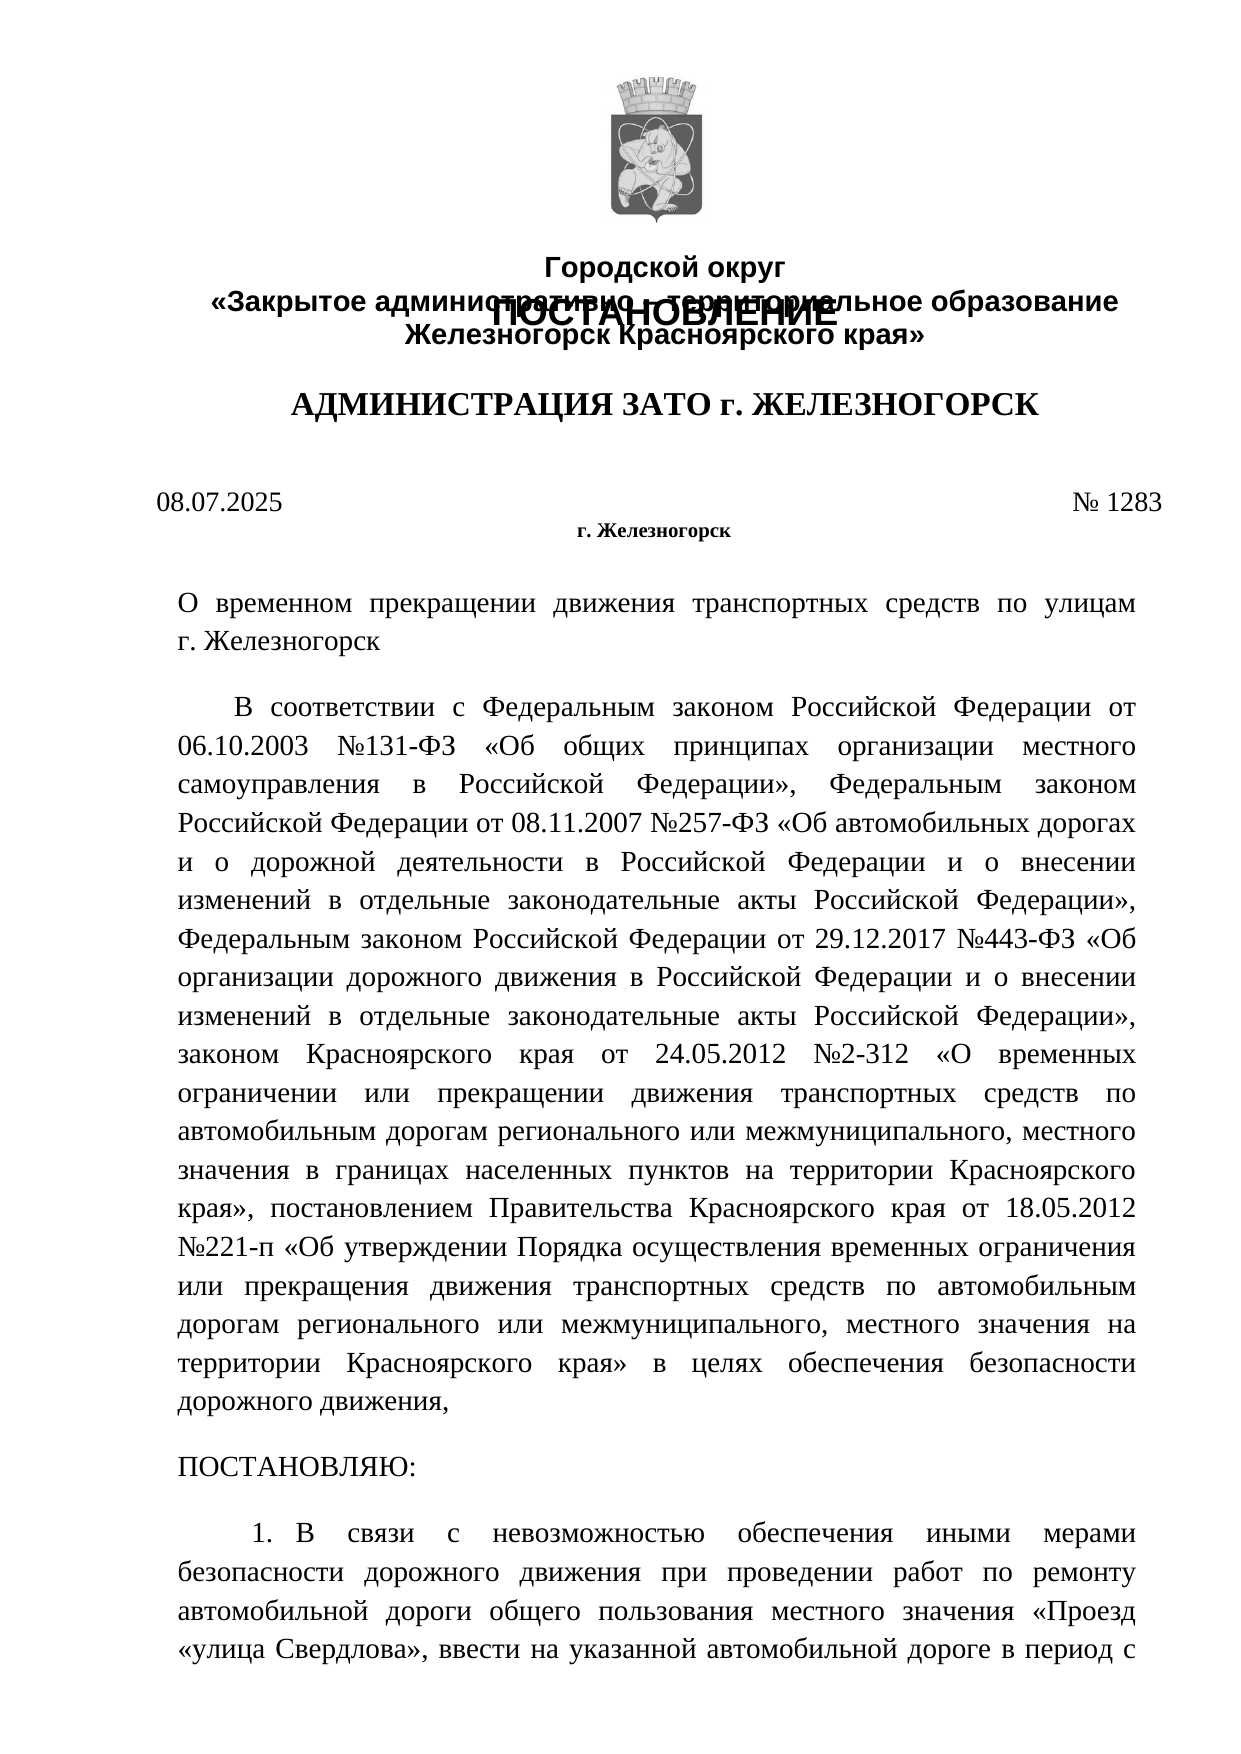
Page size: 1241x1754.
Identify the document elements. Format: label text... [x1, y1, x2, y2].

title О временном прекращении движения транспортных средств по улицам г. Железногорск [177, 585, 1137, 657]
subtitle АДМИНИСТРАЦИЯ ЗАТО г. ЖЕЛЕЗНОГОРСК [149, 384, 1180, 422]
text ПОСТАНОВЛЕНИЕ [149, 290, 1180, 333]
title ПОСТАНОВЛЯЮ: [177, 1449, 1137, 1483]
text Городской округ [149, 250, 1180, 283]
text «Закрытое административно – территориальное образование Железногорск Красноярского края» [149, 333, 1180, 351]
text 08.07.2025 № 1283 [121, 485, 1187, 518]
text В соответствии с Федеральным законом Российской Федерации от 06.10.2003 №131-ФЗ «Об общих принципах организации местного самоуправления в Российской Федерации», Федеральным законом Российской Федерации от 08.11.2007 №257-ФЗ «Об автомобильных дорогах и о дорожной деятельности в Российской Федерации и о внесении изменений в отдельные законодательные акты Российской Федерации», Федеральным законом Российской Федерации от 29.12.2017 №443-ФЗ «Об организации дорожного движения в Российской Федерации и о внесении изменений в отдельные законодательные акты Российской Федерации», законом Красноярского края от 24.05.2012 №2-312 «О временных ограничении или прекращении движения транспортных средств по автомобильным дорогам регионального или межмуниципального, местного значения в границах населенных пунктов на территории Красноярского края», постановлением Правительства Красноярского края от 18.05.2012 №221-п «Об утверждении Порядка осуществления временных ограничения или прекращения движения транспортных средств по автомобильным дорогам регионального или межмуниципального, местного значения на территории Красноярского края» в целях обеспечения безопасности дорожного движения, [177, 689, 1137, 1417]
text г. Железногорск [121, 518, 1187, 542]
